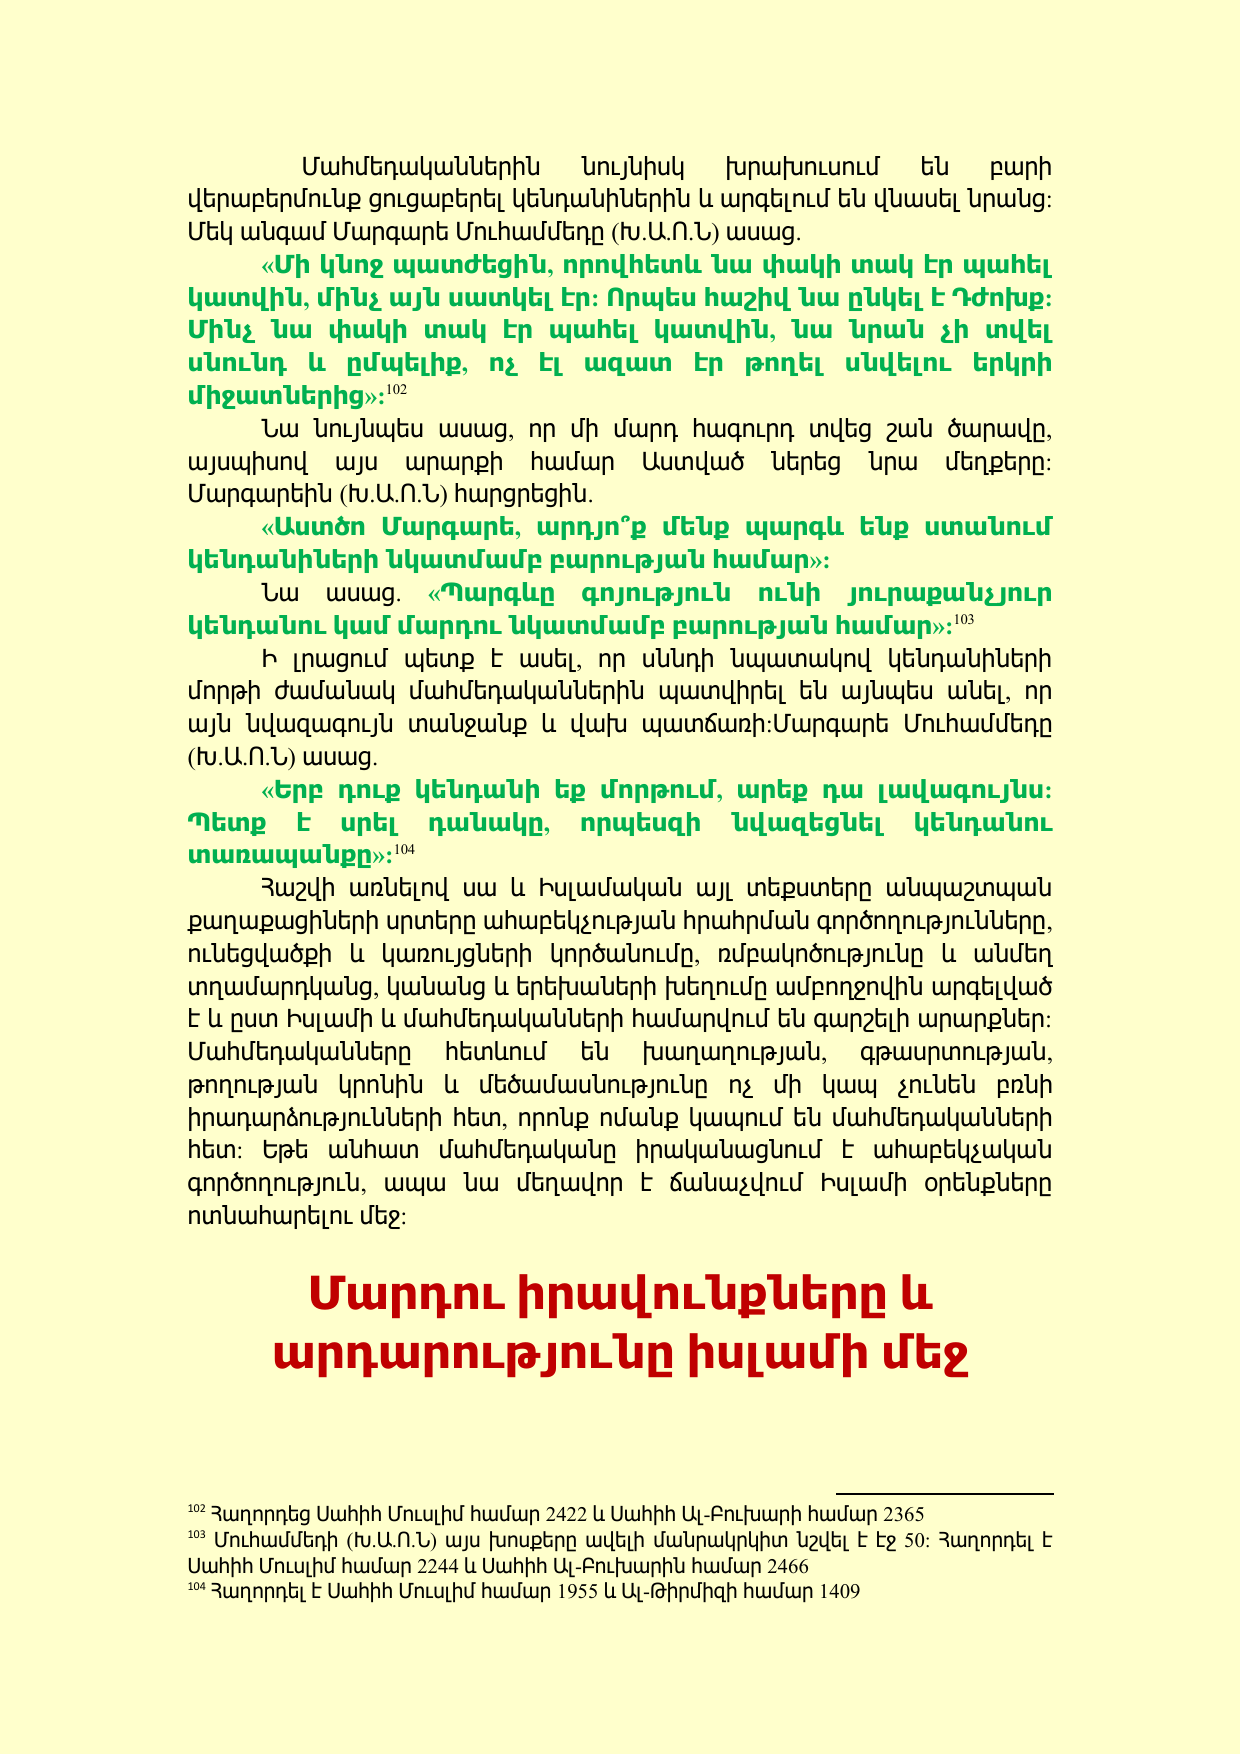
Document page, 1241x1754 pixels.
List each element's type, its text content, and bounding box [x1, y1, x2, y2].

text «Երբ դուք կենդանի եք մորթում, արեք դա լավագույնս: Պետք է սրել դանակը, որպեսզի նվազեցնել կենդանու տառապանքը»: [187, 773, 1053, 869]
text Նա նույնպես ասաց, որ մի մարդ հագուրդ տվեց շան ծարավը, այսպիսով այս արարքի համար Աստված ներեց նրա մեղքերը: Մարգարեին (Խ.Ա.Ո.Ն) հարցրեցին. [187, 412, 1053, 508]
text «Աստծո Մարգարե, արդյո՞ք մենք պարգև ենք ստանում կենդանիների նկատմամբ բարության համար»: [187, 511, 1053, 574]
text Մարդու իրավունքները և արդարությունը իսլամի մեջ [187, 1263, 1053, 1379]
text Մահմեդականներին նույնիսկ խրախուսում են բարի վերաբերմունք ցուցաբերել կենդանիներին և արգելում են վնասել նրանց: Մեկ անգամ Մարգարե Մուհամմեդը (Խ.Ա.Ո.Ն) ասաց. [187, 150, 1053, 246]
text Նա ասաց. «Պարգևը գոյություն ունի յուրաքանչյուր կենդանու կամ մարդու նկատմամբ բարության համար»: [187, 576, 1053, 639]
text «Մի կնոջ պատժեցին, որովհետև նա փակի տակ էր պահել կատվին, մինչ այն սատկել էր: Որպես հաշիվ նա ընկել է Դժոխք: Մինչ նա փակի տակ էր պահել կատվին, նա նրան չի տվել սնունդ և ըմպելիք, ոչ էլ ազատ էր թողել սնվելու երկրի միջատներից»: [187, 248, 1053, 410]
text Հաշվի առնելով սա և Իսլամական այլ տեքստերը անպաշտպան քաղաքացիների սրտերը ահաբեկչության հրահրման գործողությունները, ունեցվածքի և կառույցների կործանումը, ռմբակոծությունը և անմեղ տղամարդկանց, կանանց և երեխաների խեղումը ամբողջովին արգելված է և ըստ Իսլամի և մահմեդականների համարվում են գարշելի արարքներ: Մահմեդականները հետևում են խաղաղության, գթասրտության, թողության կրոնին և մեծամասնությունը ոչ մի կապ չունեն բռնի իրադարձությունների հետ, որոնք ոմանք կապում են մահմեդականների հետ: Եթե անհատ մահմեդականը իրականացնում է ահաբեկչական գործողություն, ապա նա մեղավոր է ճանաչվում Իսլամի օրենքները ոտնահարելու մեջ: [187, 872, 1053, 1230]
text Ի լրացում պետք է ասել, որ սննդի նպատակով կենդանիների մորթի ժամանակ մահմեդականներին պատվիրել են այնպես անել, որ այն նվազագույն տանջանք և վախ պատճառի:Մարգարե Մուհամմեդը (Խ.Ա.Ո.Ն) ասաց. [187, 642, 1053, 771]
